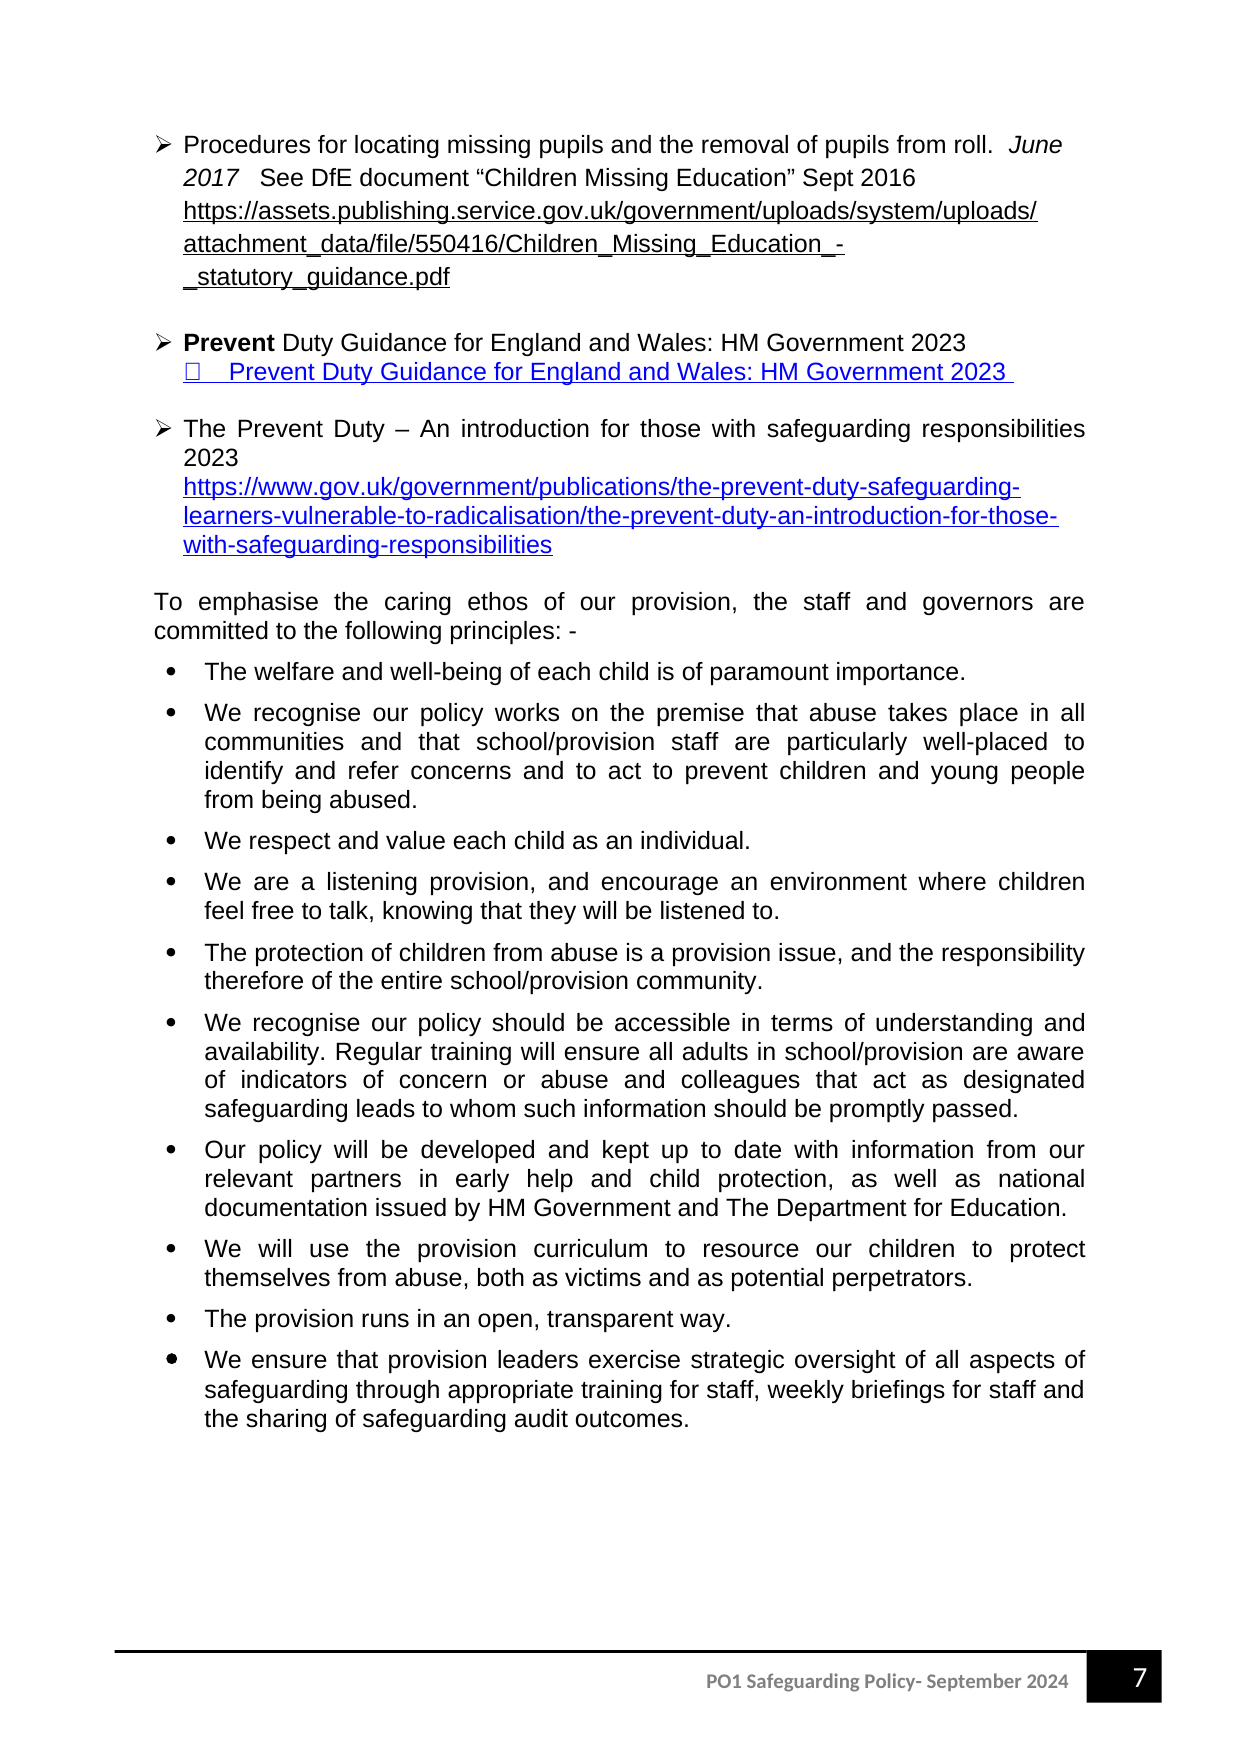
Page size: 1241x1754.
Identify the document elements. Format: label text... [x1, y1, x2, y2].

text  Prevent Duty Guidance for England and Wales: HM Government 2023 [153, 357, 1087, 386]
list We ensure that provision leaders exercise strategic oversight of all aspects of safeguarding through appropriate training for staff, weekly briefings for staff and the sharing of safeguarding audit outcomes. [167, 1346, 1087, 1433]
list We will use the provision curriculum to resource our children to protect themselves from abuse, both as victims and as potential perpetrators. [167, 1234, 1087, 1292]
list Prevent Duty Guidance for England and Wales: HM Government 2023 [153, 328, 1087, 357]
list Our policy will be developed and kept up to date with information from our relevant partners in early help and child protection, as well as national documentation issued by HM Government and The Department for Education. [167, 1135, 1087, 1222]
list The Prevent Duty – An introduction for those with safeguarding responsibilities 2023 [153, 414, 1087, 472]
list Procedures for locating missing pupils and the removal of pupils from roll. June 2017 See DfE document “Children Missing Education” Sept 2016 https://assets.publishing.service.gov.uk/government/uploads/system/uploads/attachment_data/file/550416/Children_Missing_Education_-_statutory_guidance.pdf [153, 130, 1087, 291]
list We respect and value each child as an individual. [167, 826, 1087, 855]
list The welfare and well-being of each child is of paramount importance. [167, 657, 1087, 686]
text https://www.gov.uk/government/publications/the-prevent-duty-safeguarding-learners-vulnerable-to-radicalisation/the-prevent-duty-an-introduction-for-those-with-safeguarding-responsibilities [183, 472, 1087, 558]
list We are a listening provision, and encourage an environment where children feel free to talk, knowing that they will be listened to. [167, 867, 1087, 925]
list We recognise our policy should be accessible in terms of understanding and availability. Regular training will ensure all adults in school/provision are aware of indicators of concern or abuse and colleagues that act as designated safeguarding leads to whom such information should be promptly passed. [167, 1008, 1087, 1123]
text To emphasise the caring ethos of our provision, the staff and governors are committed to the following principles: - [153, 587, 1087, 644]
list The provision runs in an open, transparent way. [167, 1304, 1087, 1333]
list We recognise our policy works on the premise that abuse takes place in all communities and that school/provision staff are particularly well-placed to identify and refer concerns and to act to prevent children and young people from being abused. [167, 698, 1087, 813]
list The protection of children from abuse is a provision issue, and the responsibility therefore of the entire school/provision community. [167, 937, 1087, 995]
